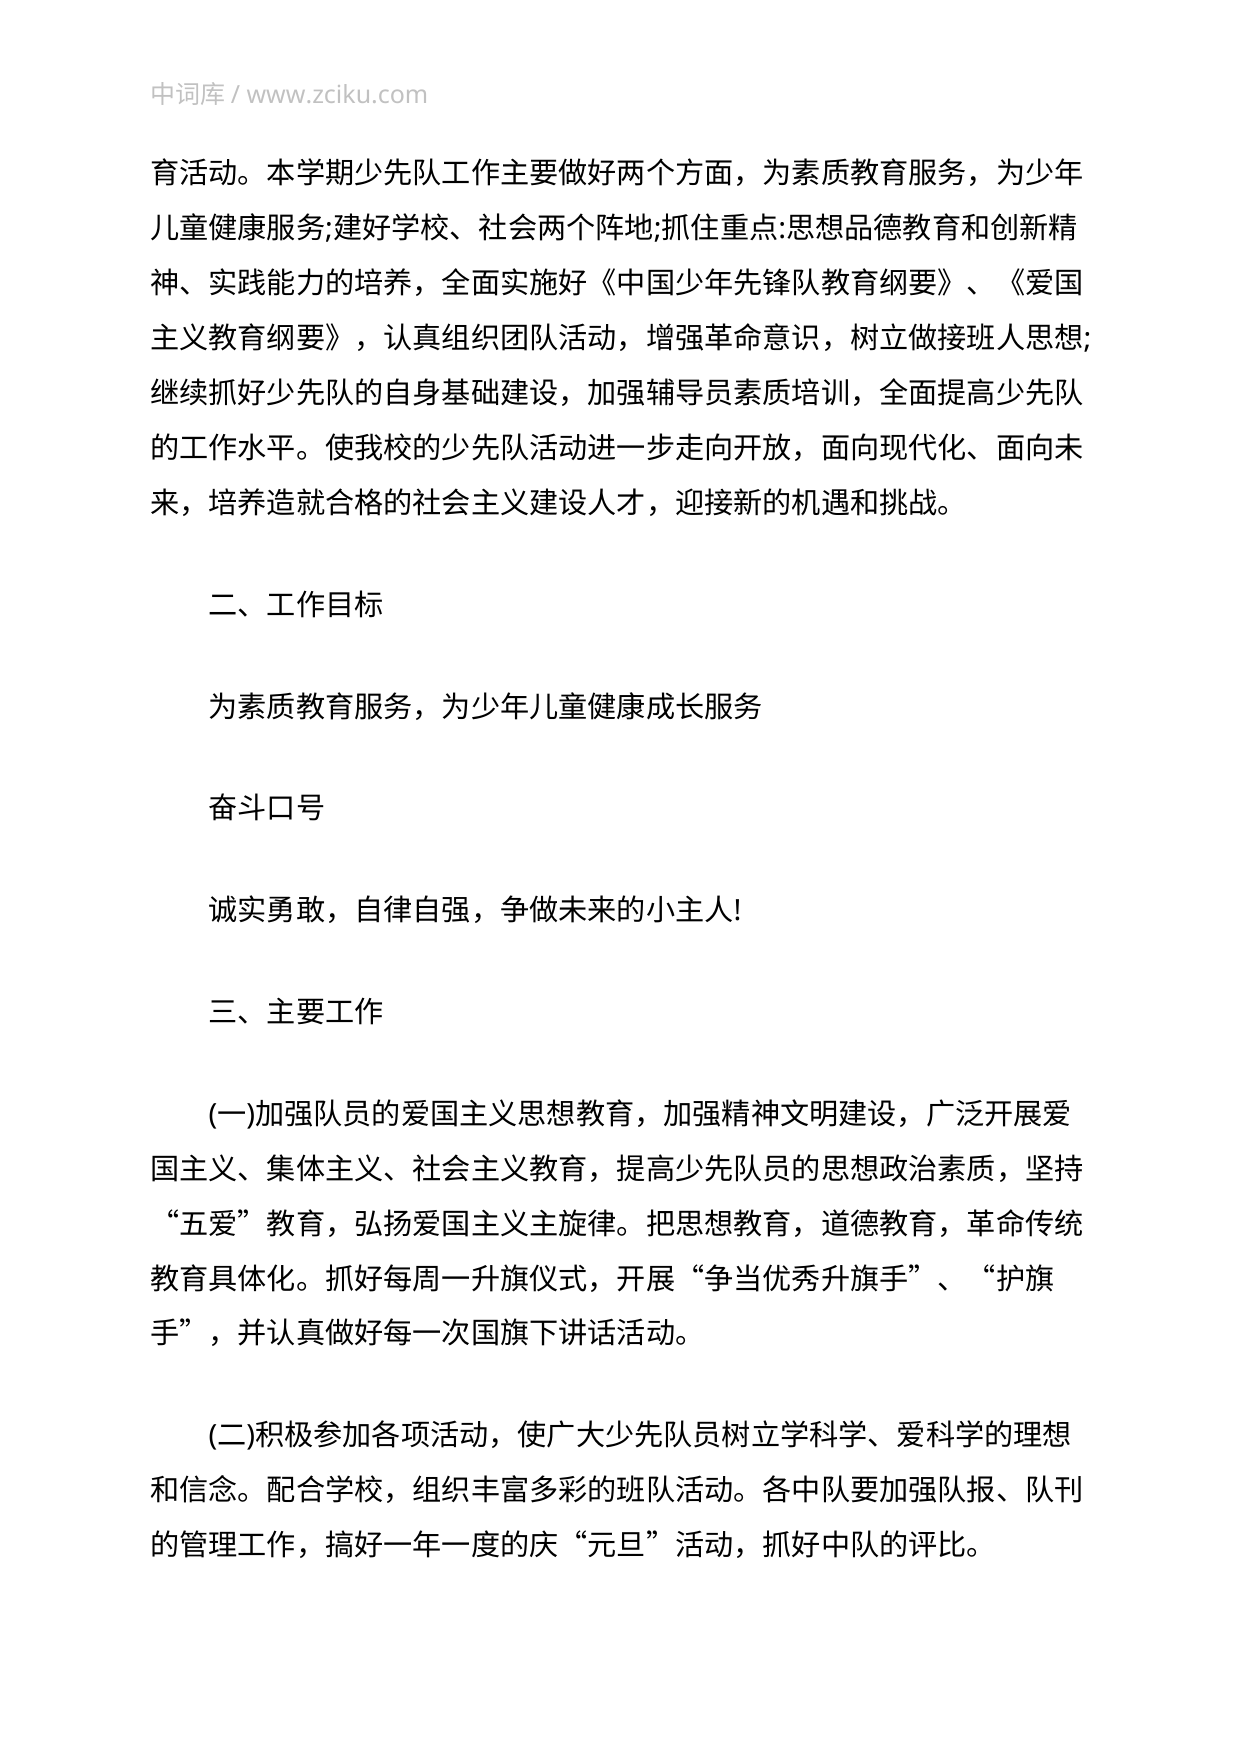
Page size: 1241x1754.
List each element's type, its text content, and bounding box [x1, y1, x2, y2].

text 诚实勇敢，自律自强，争做未来的小主人! [150, 887, 1090, 929]
text 三、主要工作 [150, 989, 1090, 1031]
text 为素质教育服务，为少年儿童健康成长服务 [150, 683, 1090, 725]
text 奋斗口号 [150, 785, 1090, 827]
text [150, 150, 1090, 522]
text 二、工作目标 [150, 581, 1090, 624]
text (一)加强队员的爱国主义思想教育，加强精神文明建设，广泛开展爱国主义、集体主义、社会主义教育，提高少先队员的思想政治素质，坚持“五爱”教育，弘扬爱国主义主旋律。把思想教育，道德教育，革命传统教育具体化。抓好每周一升旗仪式，开展“争当优秀升旗手”、“护旗手”，并认真做好每一次国旗下讲话活动。 [150, 1090, 1090, 1352]
text (二)积极参加各项活动，使广大少先队员树立学科学、爱科学的理想和信念。配合学校，组织丰富多彩的班队活动。各中队要加强队报、队刊的管理工作，搞好一年一度的庆“元旦”活动，抓好中队的评比。 [150, 1412, 1090, 1564]
